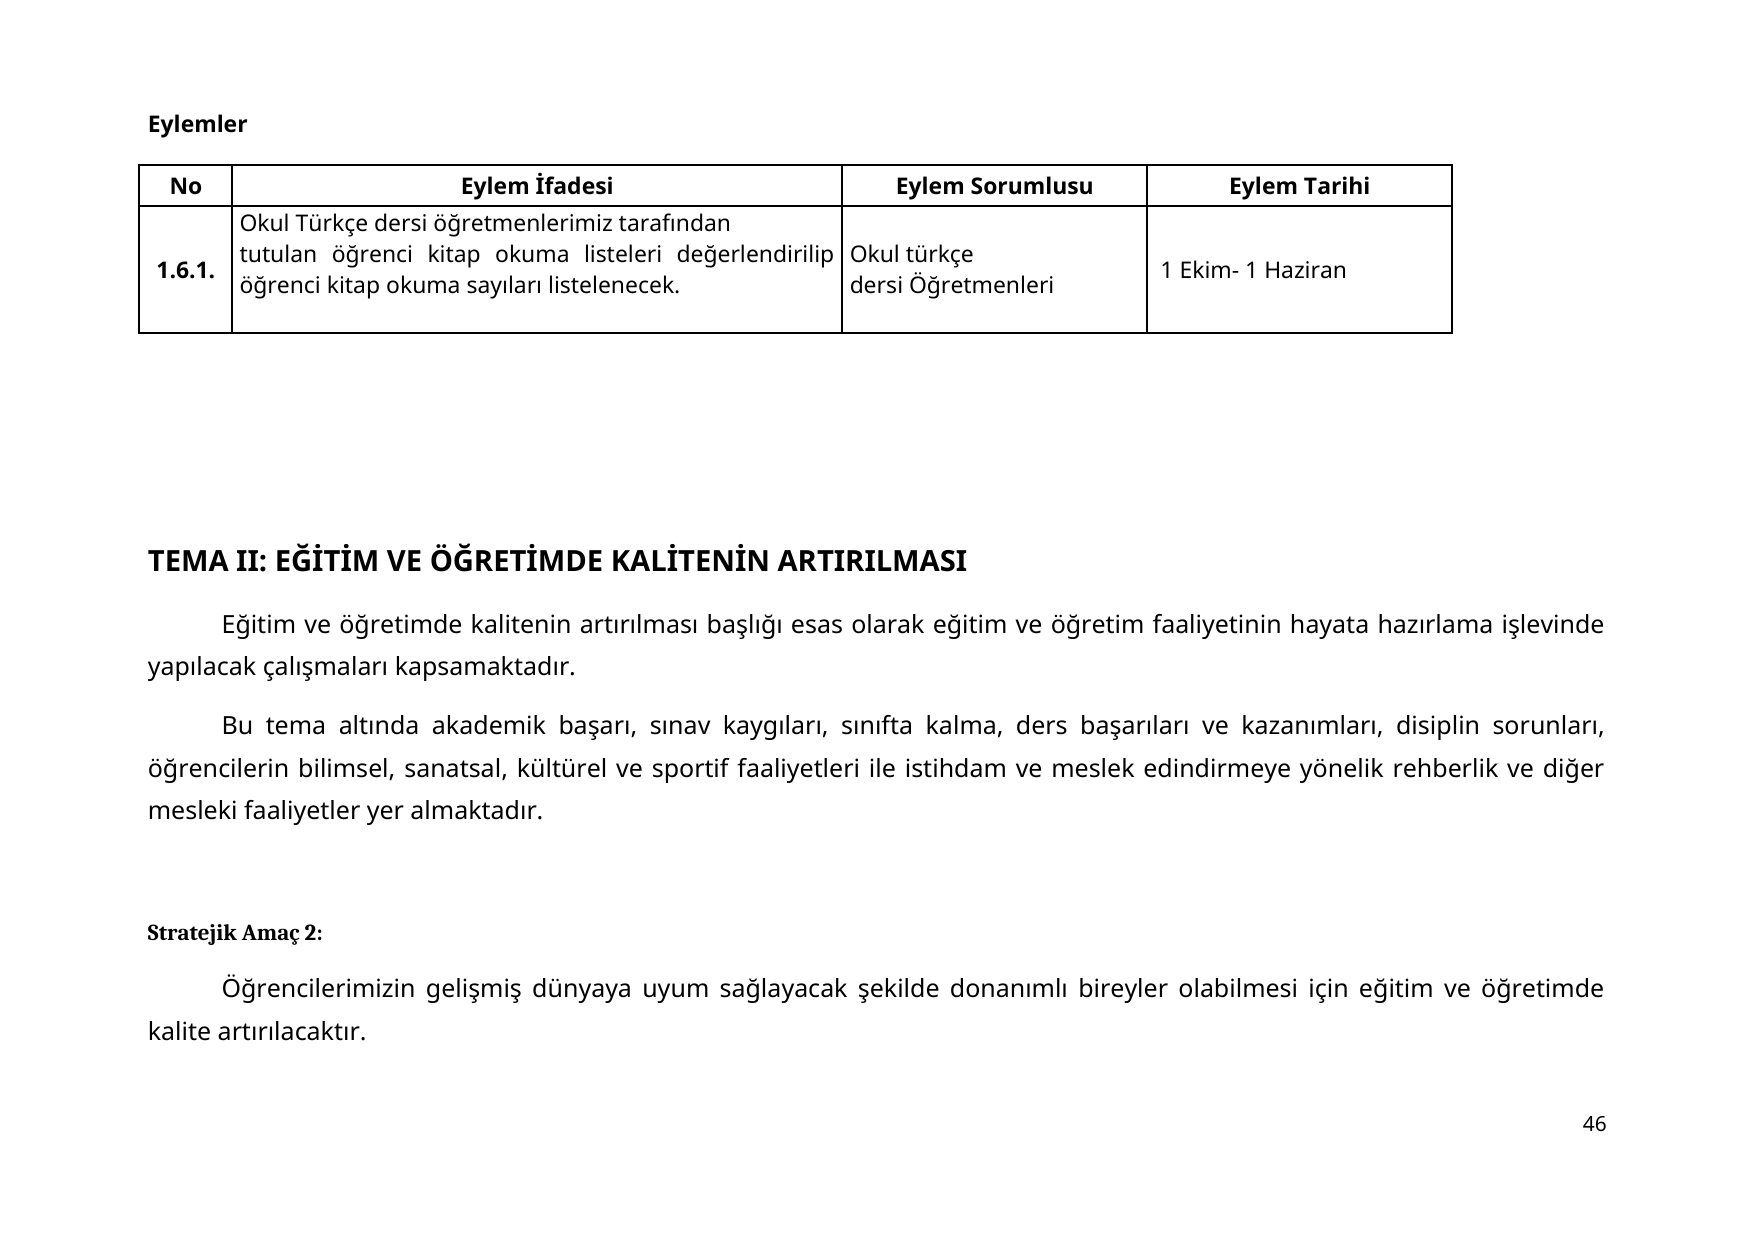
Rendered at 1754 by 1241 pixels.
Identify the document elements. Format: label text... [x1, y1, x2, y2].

subtitle Stratejik Amaç 2: [148, 919, 1606, 946]
table_header Eylem İfadesi [233, 166, 841, 205]
text Eylemler [148, 108, 1606, 139]
text Eğitim ve öğretimde kalitenin artırılması başlığı esas olarak eğitim ve öğretim faaliyetinin hayata hazırlama işlevinde yapılacak çalışmaları kapsamaktadır. [148, 606, 1606, 683]
table_cell 1 Ekim- 1 Haziran [1148, 207, 1451, 332]
text Bu tema altında akademik başarı, sınav kaygıları, sınıfta kalma, ders başarıları ve kazanımları, disiplin sorunları, öğrencilerin bilimsel, sanatsal, kültürel ve sportif faaliyetleri ile istihdam ve meslek edindirmeye yönelik rehberlik ve diğer mesleki faaliyetler yer almaktadır. [148, 708, 1606, 827]
table_cell 1.6.1. [140, 207, 231, 332]
table_cell Okul türkçe dersi Öğretmenleri [843, 207, 1146, 332]
text Öğrencilerimizin gelişmiş dünyaya uyum sağlayacak şekilde donanımlı bireyler olabilmesi için eğitim ve öğretimde kalite artırılacaktır. [148, 971, 1606, 1047]
table_header Eylem Tarihi [1148, 166, 1451, 205]
table_header No [140, 166, 231, 205]
table_header Eylem Sorumlusu [843, 166, 1146, 205]
text TEMA II: EĞİTİM VE ÖĞRETİMDE KALİTENİN ARTIRILMASI [148, 540, 1606, 580]
table_cell Okul Türkçe dersi öğretmenlerimiz tarafından tutulan öğrenci kitap okuma listeleri değerlendirilip öğrenci kitap okuma sayıları listelenecek. [233, 207, 841, 332]
